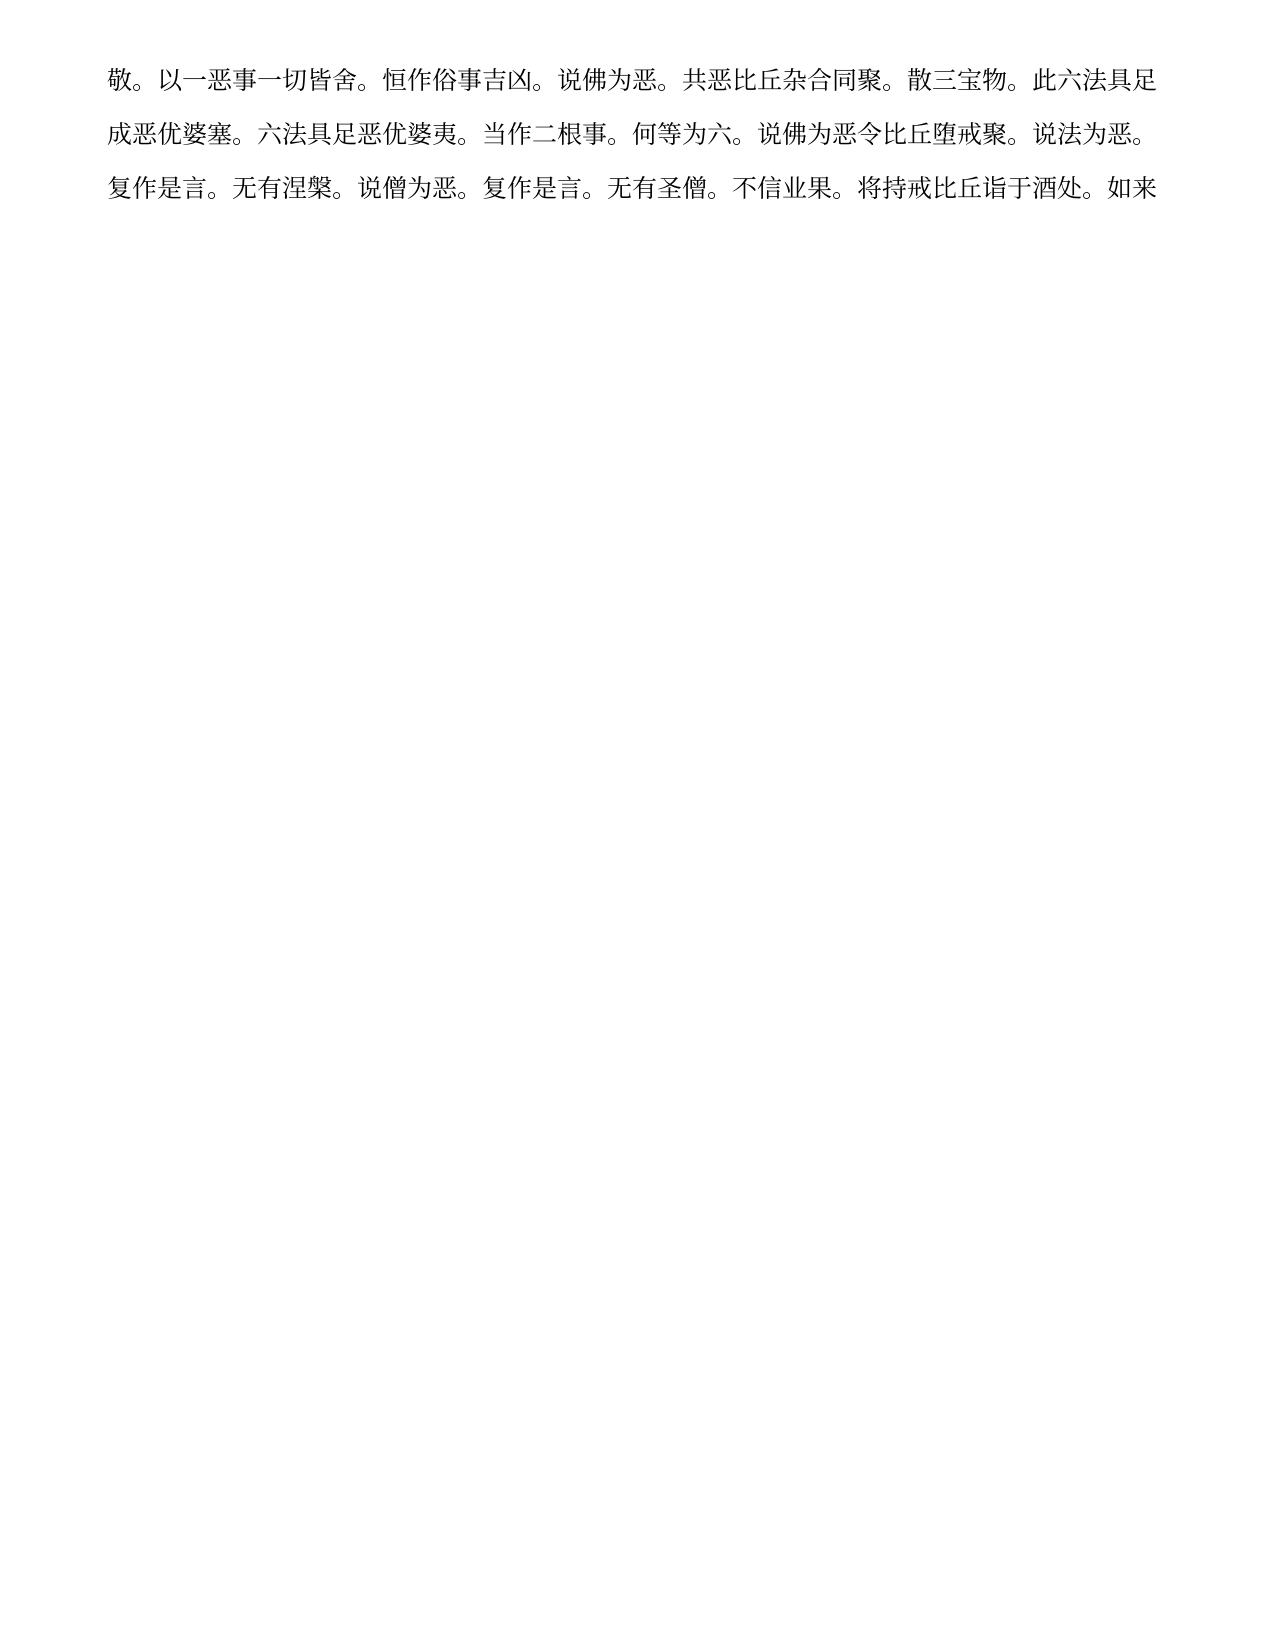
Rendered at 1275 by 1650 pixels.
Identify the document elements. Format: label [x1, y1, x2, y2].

text [107, 60, 1160, 205]
